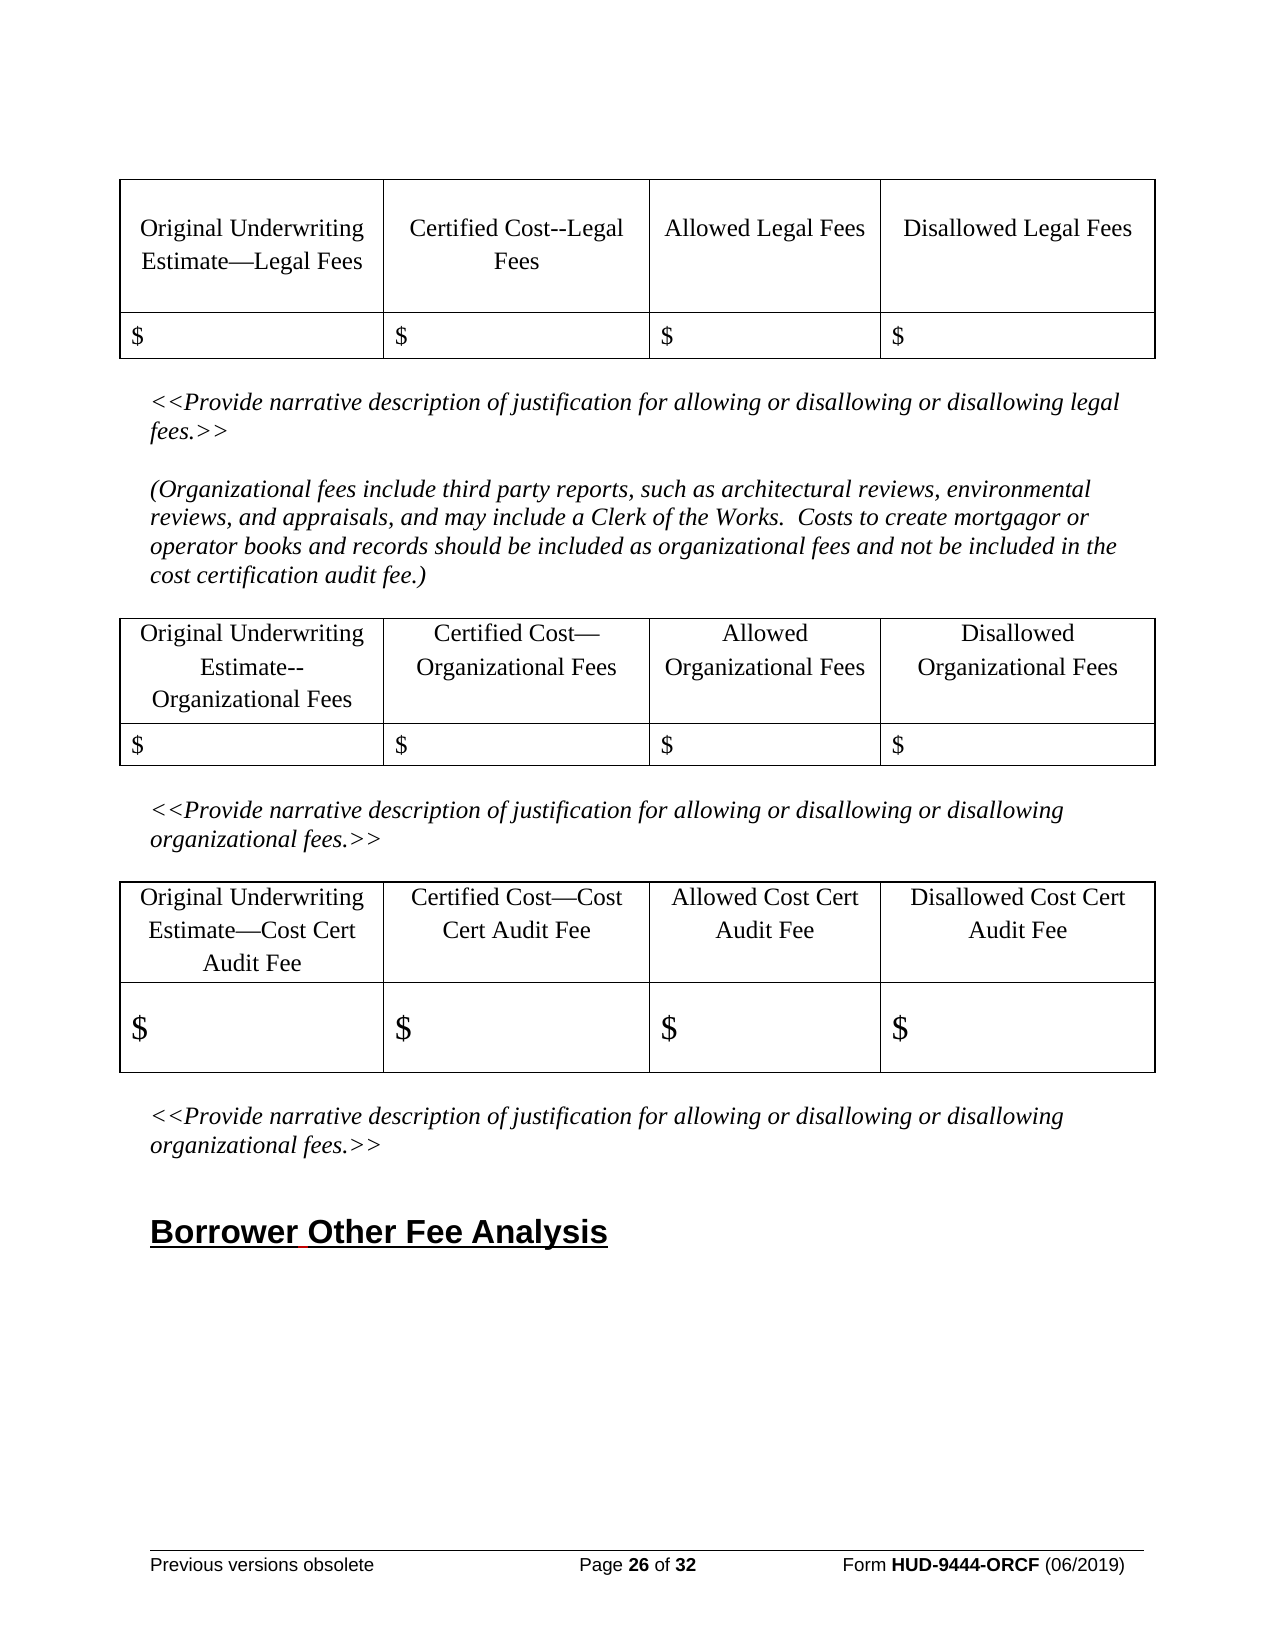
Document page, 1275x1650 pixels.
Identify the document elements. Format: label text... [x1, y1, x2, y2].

table_cell $ [650, 313, 880, 358]
table_cell $ [121, 724, 383, 765]
table_header Allowed Legal Fees [650, 180, 880, 312]
table_cell $ [384, 313, 649, 358]
table_cell $ [881, 983, 1154, 1072]
table_header Disallowed Legal Fees [881, 180, 1154, 312]
table_header Certified Cost--Legal Fees [384, 180, 649, 312]
table_cell $ [650, 983, 880, 1072]
table_cell $ [121, 313, 383, 358]
text <<Provide narrative description of justification for allowing or disallowing or disallowing organizational fees.>> [150, 795, 1125, 853]
table_cell $ [384, 724, 649, 765]
text <<Provide narrative description of justification for allowing or disallowing or disallowing organizational fees.>> [150, 1101, 1125, 1159]
table_header Allowed Cost Cert Audit Fee [650, 883, 880, 982]
table_cell $ [384, 983, 649, 1072]
table_header Original Underwriting Estimate—Cost Cert Audit Fee [121, 883, 383, 982]
table_cell $ [121, 983, 383, 1072]
table_header Certified Cost—Cost Cert Audit Fee [384, 883, 649, 982]
table_cell $ [650, 724, 880, 765]
table_cell $ [881, 313, 1154, 358]
table_header Original Underwriting Estimate—Legal Fees [121, 180, 383, 312]
table_header Original Underwriting Estimate--Organizational Fees [121, 619, 383, 722]
table_header Disallowed Organizational Fees [881, 619, 1154, 722]
table_header Allowed Organizational Fees [650, 619, 880, 722]
text (Organizational fees include third party reports, such as architectural reviews, environmental reviews, and appraisals, and may include a Clerk of the Works. Costs to create mortgagor or operator books and records should be included as organizational fees and not be included in the cost certification audit fee.) [150, 474, 1125, 589]
table_header Disallowed Cost Cert Audit Fee [881, 883, 1154, 982]
text <<Provide narrative description of justification for allowing or disallowing or disallowing legal fees.>> [150, 387, 1125, 445]
subtitle Borrower Other Fee Analysis [150, 1213, 1125, 1251]
table_header Certified Cost—Organizational Fees [384, 619, 649, 722]
table_cell $ [881, 724, 1154, 765]
